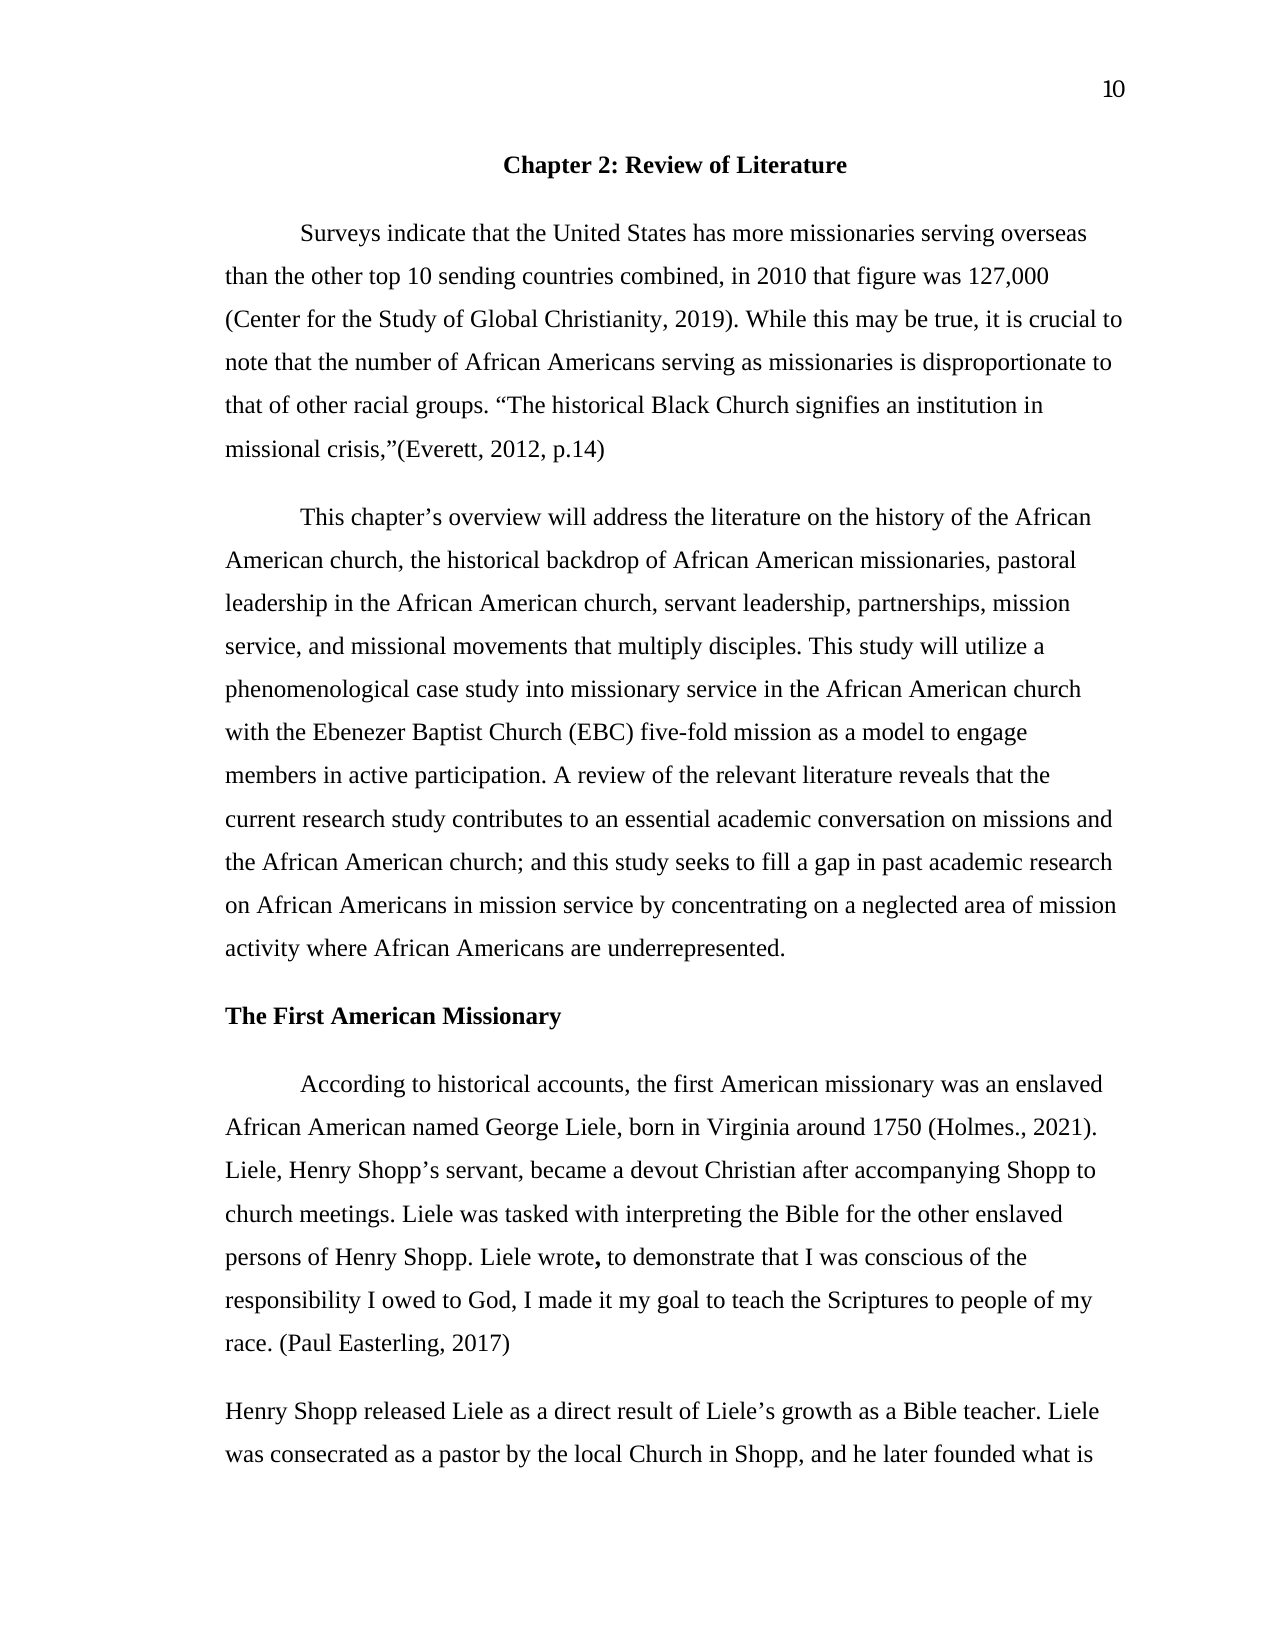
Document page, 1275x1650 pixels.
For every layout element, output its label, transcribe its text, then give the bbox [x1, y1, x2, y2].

text This chapter’s overview will address the literature on the history of the African American church, the historical backdrop of African American missionaries, pastoral leadership in the African American church, servant leadership, partnerships, mission service, and missional movements that multiply disciples. This study will utilize a phenomenological case study into missionary service in the African American church with the Ebenezer Baptist Church (EBC) five-fold mission as a model to engage members in active participation. A review of the relevant literature reveals that the current research study contributes to an essential academic conversation on missions and the African American church; and this study seeks to fill a gap in past academic research on African Americans in mission service by concentrating on a neglected area of mission activity where African Americans are underrepresented. [225, 502, 1125, 962]
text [225, 1396, 1125, 1468]
subtitle Chapter 2: Review of Literature [225, 150, 1125, 179]
text According to historical accounts, the first American missionary was an enslaved African American named George Liele, born in Virginia around 1750 (Holmes., 2021). Liele, Henry Shopp’s servant, became a devout Christian after accompanying Shopp to church meetings. Liele was tasked with interpreting the Bible for the other enslaved persons of Henry Shopp. Liele wrote, to demonstrate that I was conscious of the responsibility I owed to God, I made it my goal to teach the Scriptures to people of my race. (Paul Easterling, 2017) [225, 1069, 1125, 1357]
text The First American Missionary [225, 1001, 1125, 1030]
text Surveys indicate that the United States has more missionaries serving overseas than the other top 10 sending countries combined, in 2010 that figure was 127,000 (Center for the Study of Global Christianity, 2019). While this may be true, it is crucial to note that the number of African Americans serving as missionaries is disproportionate to that of other racial groups. “The historical Black Church signifies an institution in missional crisis,”(Everett, 2012, p.14) [225, 218, 1125, 462]
